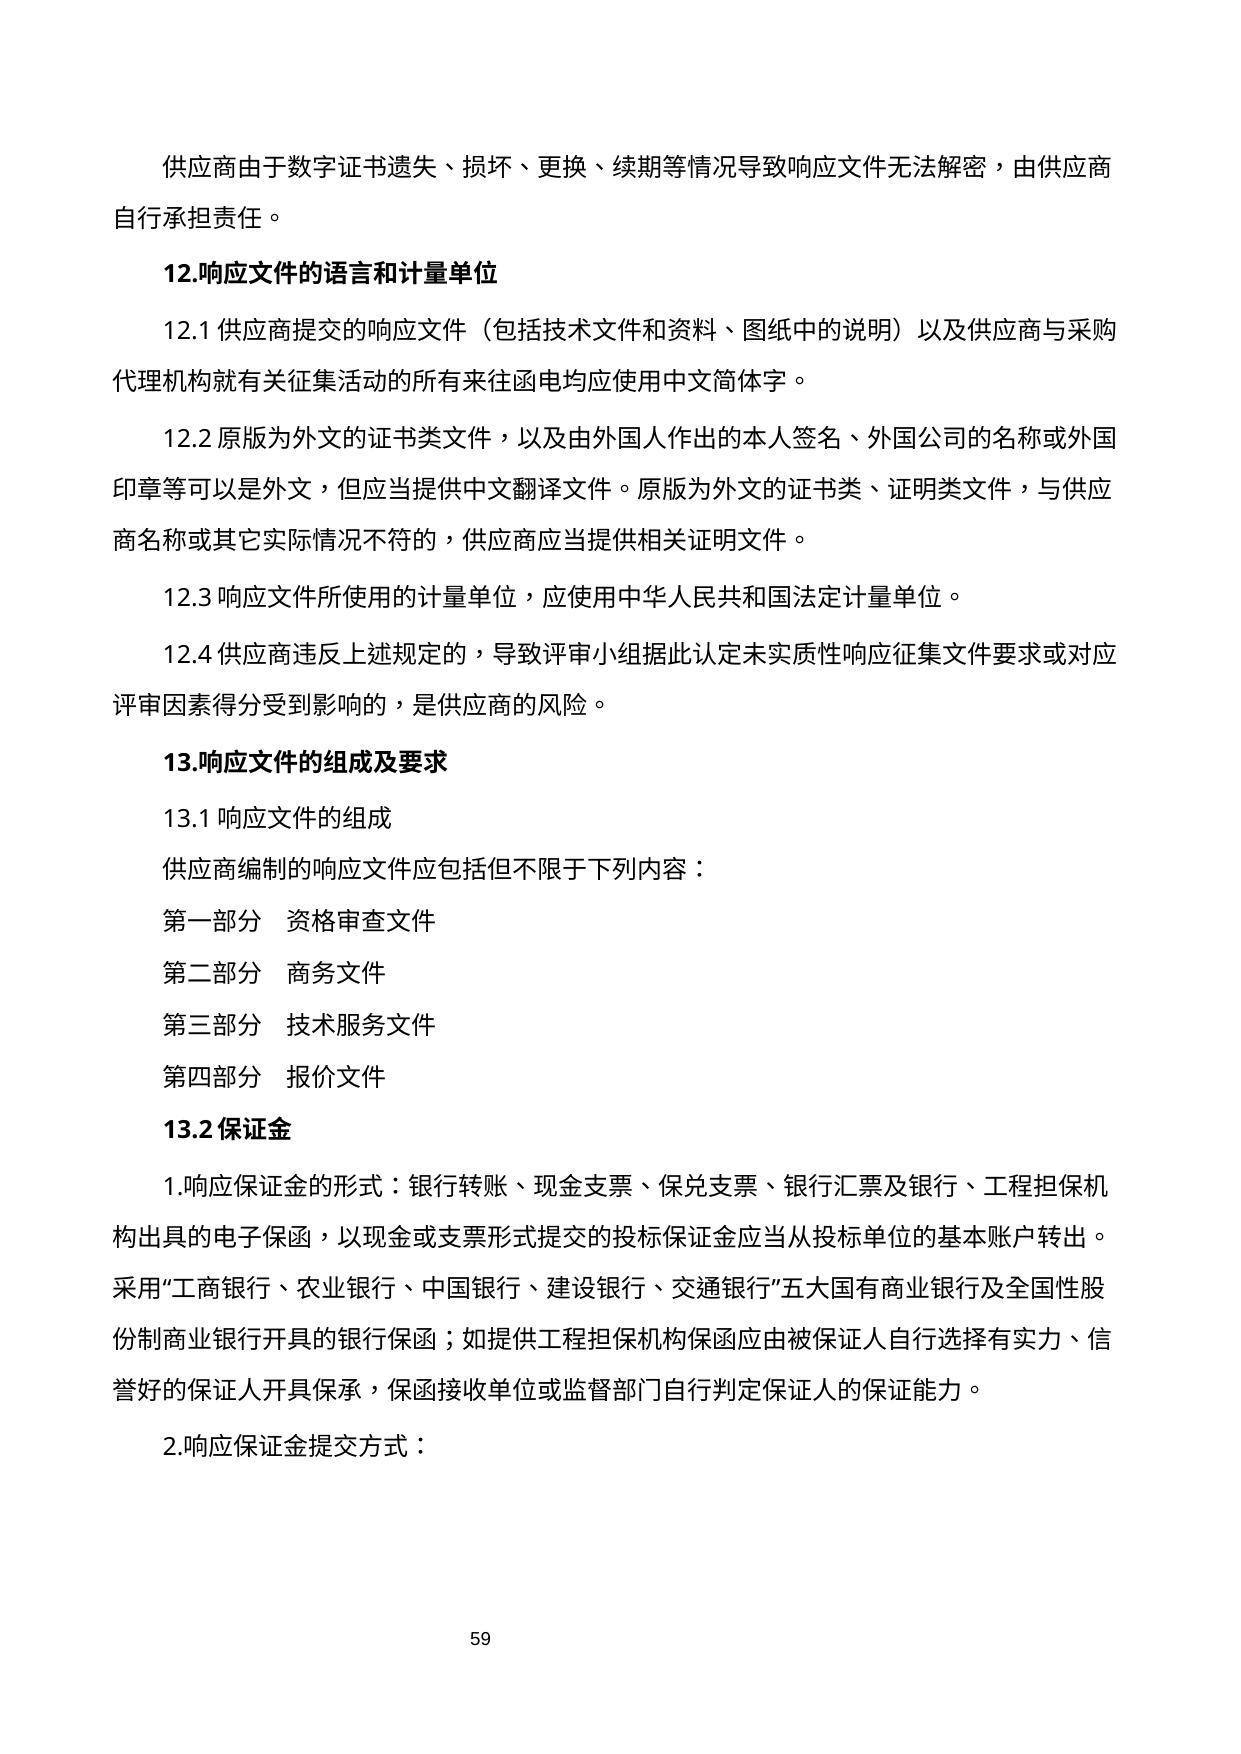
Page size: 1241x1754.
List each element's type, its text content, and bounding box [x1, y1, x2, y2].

text 第二部分 商务文件 [112, 955, 1128, 989]
text 13.1响应文件的组成 [112, 801, 1128, 835]
text 12.3响应文件所使用的计量单位，应使用中华人民共和国法定计量单位。 [112, 580, 1128, 614]
text 12.2原版为外文的证书类文件，以及由外国人作出的本人签名、外国公司的名称或外国印章等可以是外文，但应当提供中文翻译文件。原版为外文的证书类、证明类文件，与供应商名称或其它实际情况不符的，供应商应当提供相关证明文件。 [112, 421, 1128, 557]
text 第三部分 技术服务文件 [112, 1007, 1128, 1042]
text 12.4供应商违反上述规定的，导致评审小组据此认定未实质性响应征集文件要求或对应评审因素得分受到影响的，是供应商的风险。 [112, 636, 1128, 721]
text 1.响应保证金的形式：银行转账、现金支票、保兑支票、银行汇票及银行、工程担保机构出具的电子保函，以现金或支票形式提交的投标保证金应当从投标单位的基本账户转出。采用“工商银行、农业银行、中国银行、建设银行、交通银行”五大国有商业银行及全国性股份制商业银行开具的银行保函；如提供工程担保机构保函应由被保证人自行选择有实力、信誉好的保证人开具保承，保函接收单位或监督部门自行判定保证人的保证能力。 [112, 1168, 1128, 1406]
text 13.响应文件的组成及要求 [112, 744, 1128, 778]
text 第四部分 报价文件 [112, 1060, 1128, 1094]
text 供应商由于数字证书遗失、损坏、更换、续期等情况导致响应文件无法解密，由供应商自行承担责任。 [112, 150, 1128, 235]
text 供应商编制的响应文件应包括但不限于下列内容： [112, 852, 1128, 886]
text 第一部分 资格审查文件 [112, 903, 1128, 937]
text 12.响应文件的语言和计量单位 [112, 256, 1128, 290]
text 12.1供应商提交的响应文件（包括技术文件和资料、图纸中的说明）以及供应商与采购代理机构就有关征集活动的所有来往函电均应使用中文简体字。 [112, 313, 1128, 398]
text 2.响应保证金提交方式： [112, 1429, 1128, 1463]
text 13.2保证金 [112, 1112, 1128, 1146]
